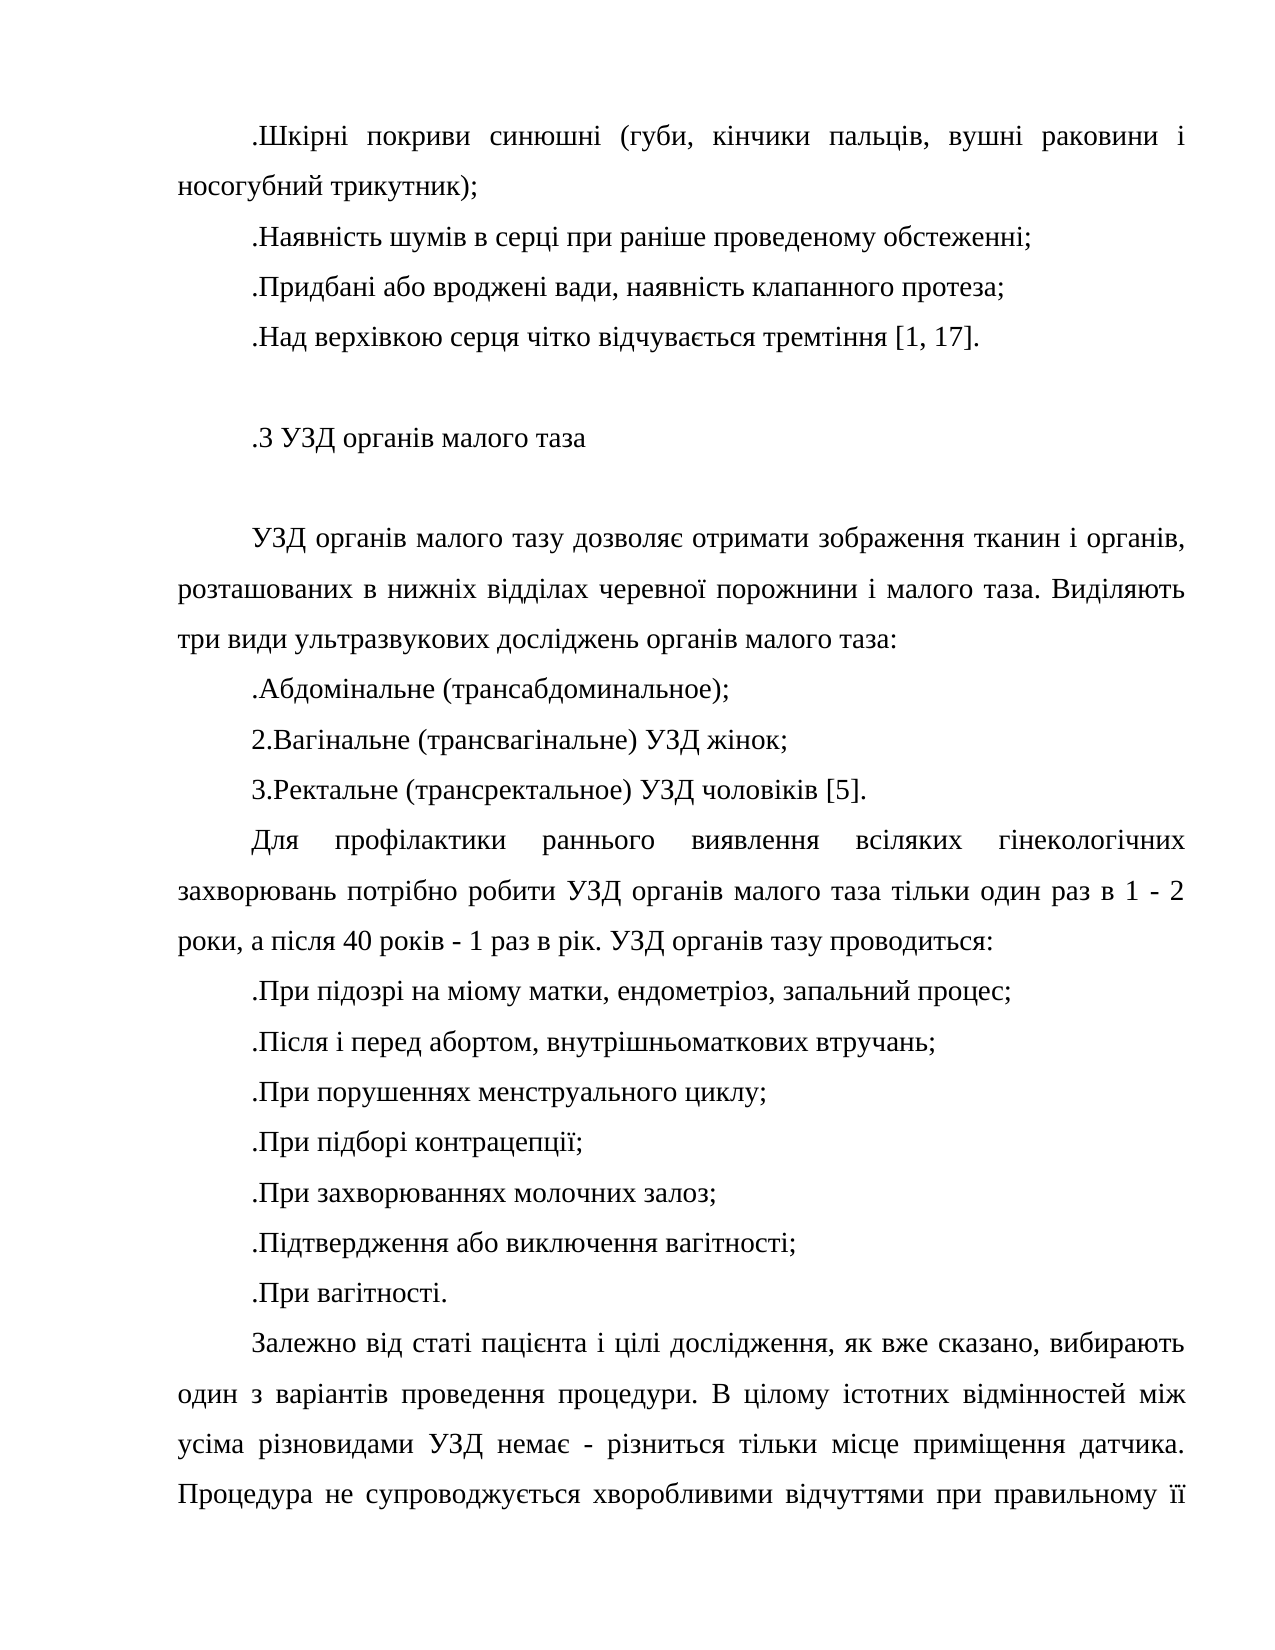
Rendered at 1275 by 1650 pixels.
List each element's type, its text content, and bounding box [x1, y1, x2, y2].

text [177, 1326, 1186, 1510]
text .При вагітності. [177, 1275, 1186, 1309]
text .Після і перед абортом, внутрішньоматкових втручань; [177, 1024, 1186, 1057]
text .При підозрі на міому матки, ендометріоз, запальний процес; [177, 973, 1186, 1007]
text .При захворюваннях молочних залоз; [177, 1175, 1186, 1208]
text 2.Вагінальне (трансвагінальне) УЗД жінок; [177, 722, 1186, 755]
text УЗД органів малого тазу дозволяє отримати зображення тканин і органів, розташованих в нижніх відділах черевної порожнини і малого таза. Виділяють три види ультразвукових досліджень органів малого таза: [177, 521, 1186, 655]
text .Наявність шумів в серці при раніше проведеному обстеженні; [177, 219, 1186, 252]
text .При підборі контрацепції; [177, 1124, 1186, 1158]
text .При порушеннях менструального циклу; [177, 1074, 1186, 1108]
text .Над верхівкою серця чітко відчувається тремтіння [1, 17]. [177, 319, 1186, 353]
text 3.Ректальне (трансректальное) УЗД чоловіків [5]. [177, 772, 1186, 806]
text .Шкірні покриви синюшні (губи, кінчики пальців, вушні раковини і носогубний трикутник); [177, 118, 1186, 202]
text .Абдомінальне (трансабдоминальное); [177, 672, 1186, 705]
text .Придбані або вроджені вади, наявність клапанного протеза; [177, 269, 1186, 303]
text .3 УЗД органів малого таза [177, 420, 1186, 453]
text Для профілактики раннього виявлення всіляких гінекологічних захворювань потрібно робити УЗД органів малого таза тільки один раз в 1 - 2 роки, а після 40 років - 1 раз в рік. УЗД органів тазу проводиться: [177, 822, 1186, 957]
text .Підтвердження або виключення вагітності; [177, 1225, 1186, 1258]
